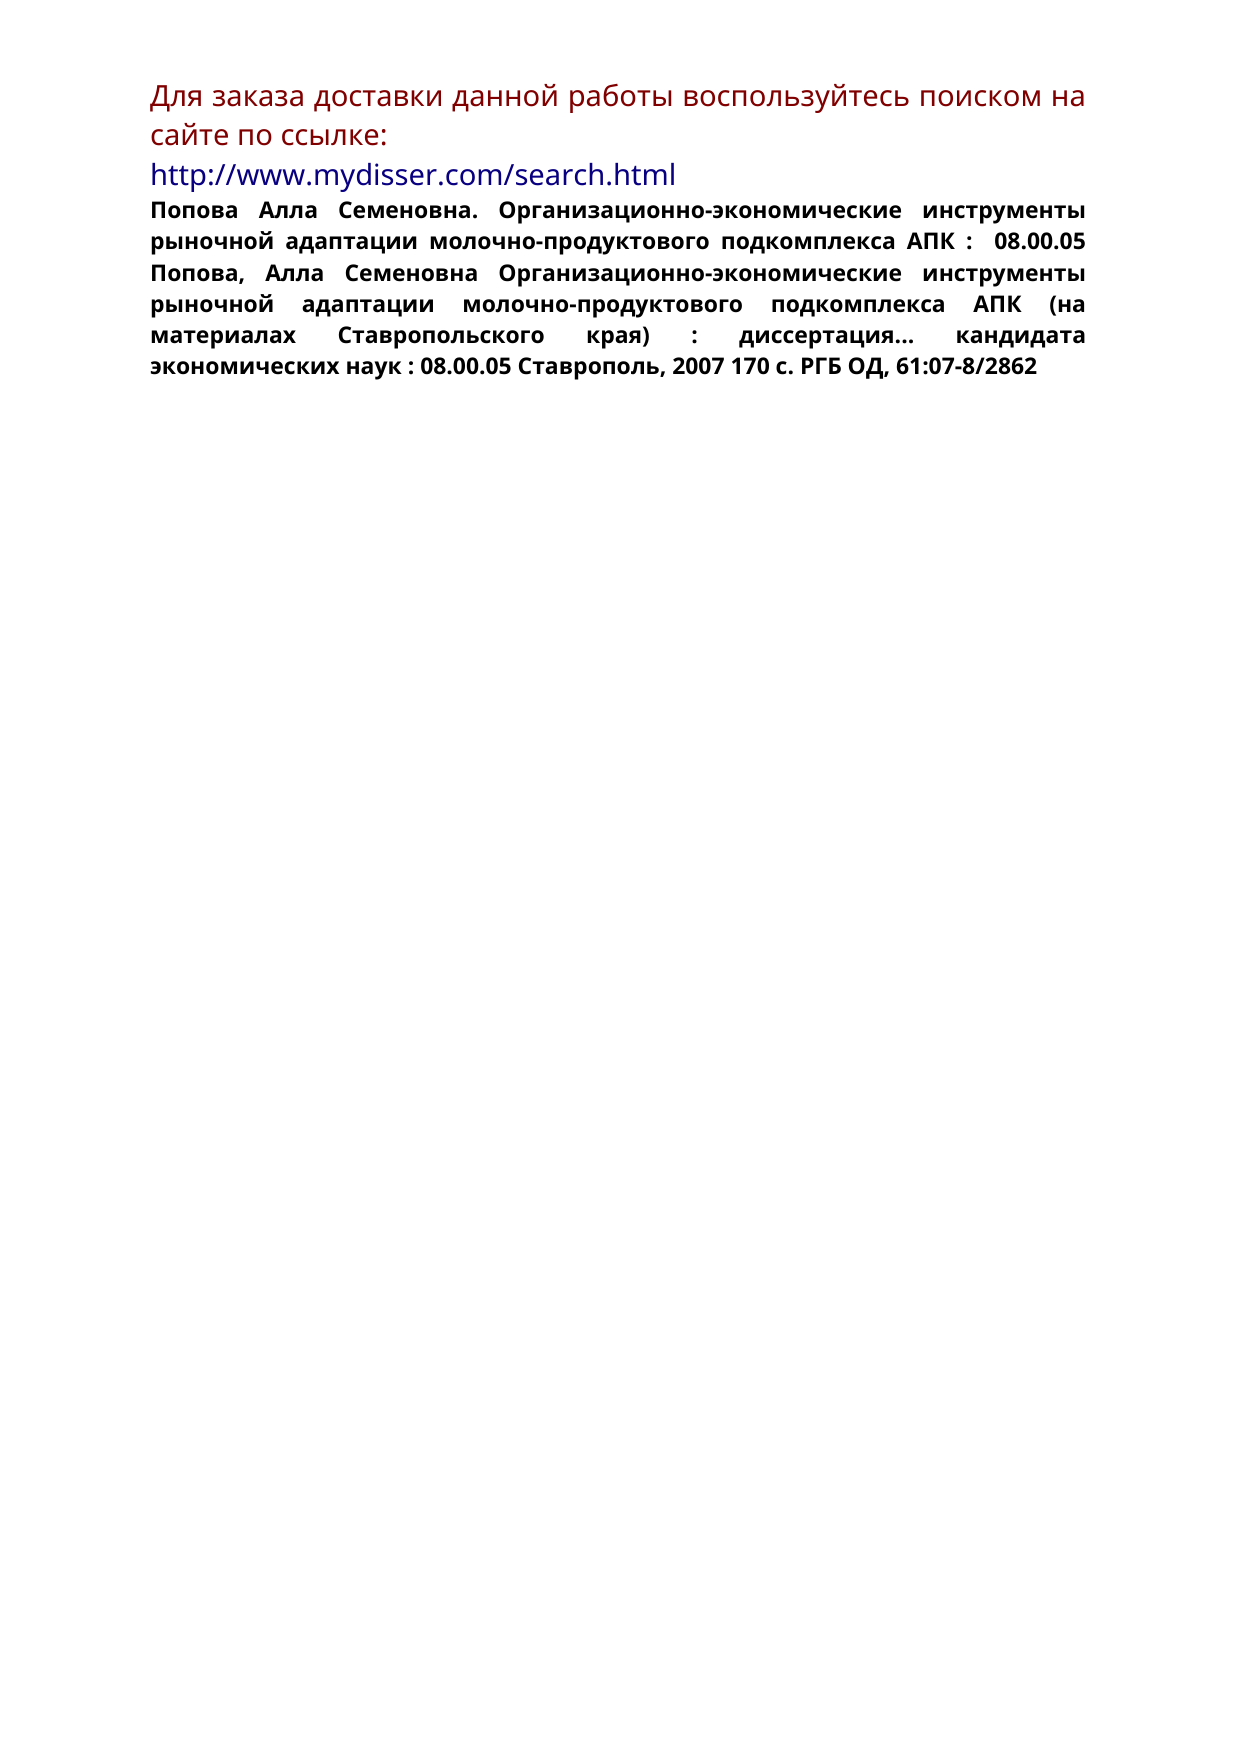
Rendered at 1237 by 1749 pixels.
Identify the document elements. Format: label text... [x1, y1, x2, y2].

text Попова Алла Семеновна. Организационно-экономические инструменты рыночной адаптации молочно-продуктового подкомплекса АПК : 08.00.05 Попова, Алла Семеновна Организационно-экономические инструменты рыночной адаптации молочно-продуктового подкомплекса АПК (на материалах Ставропольского края) : диссертация... кандидата экономических наук : 08.00.05 Ставрополь, 2007 170 с. РГБ ОД, 61:07-8/2862 [150, 194, 1086, 382]
